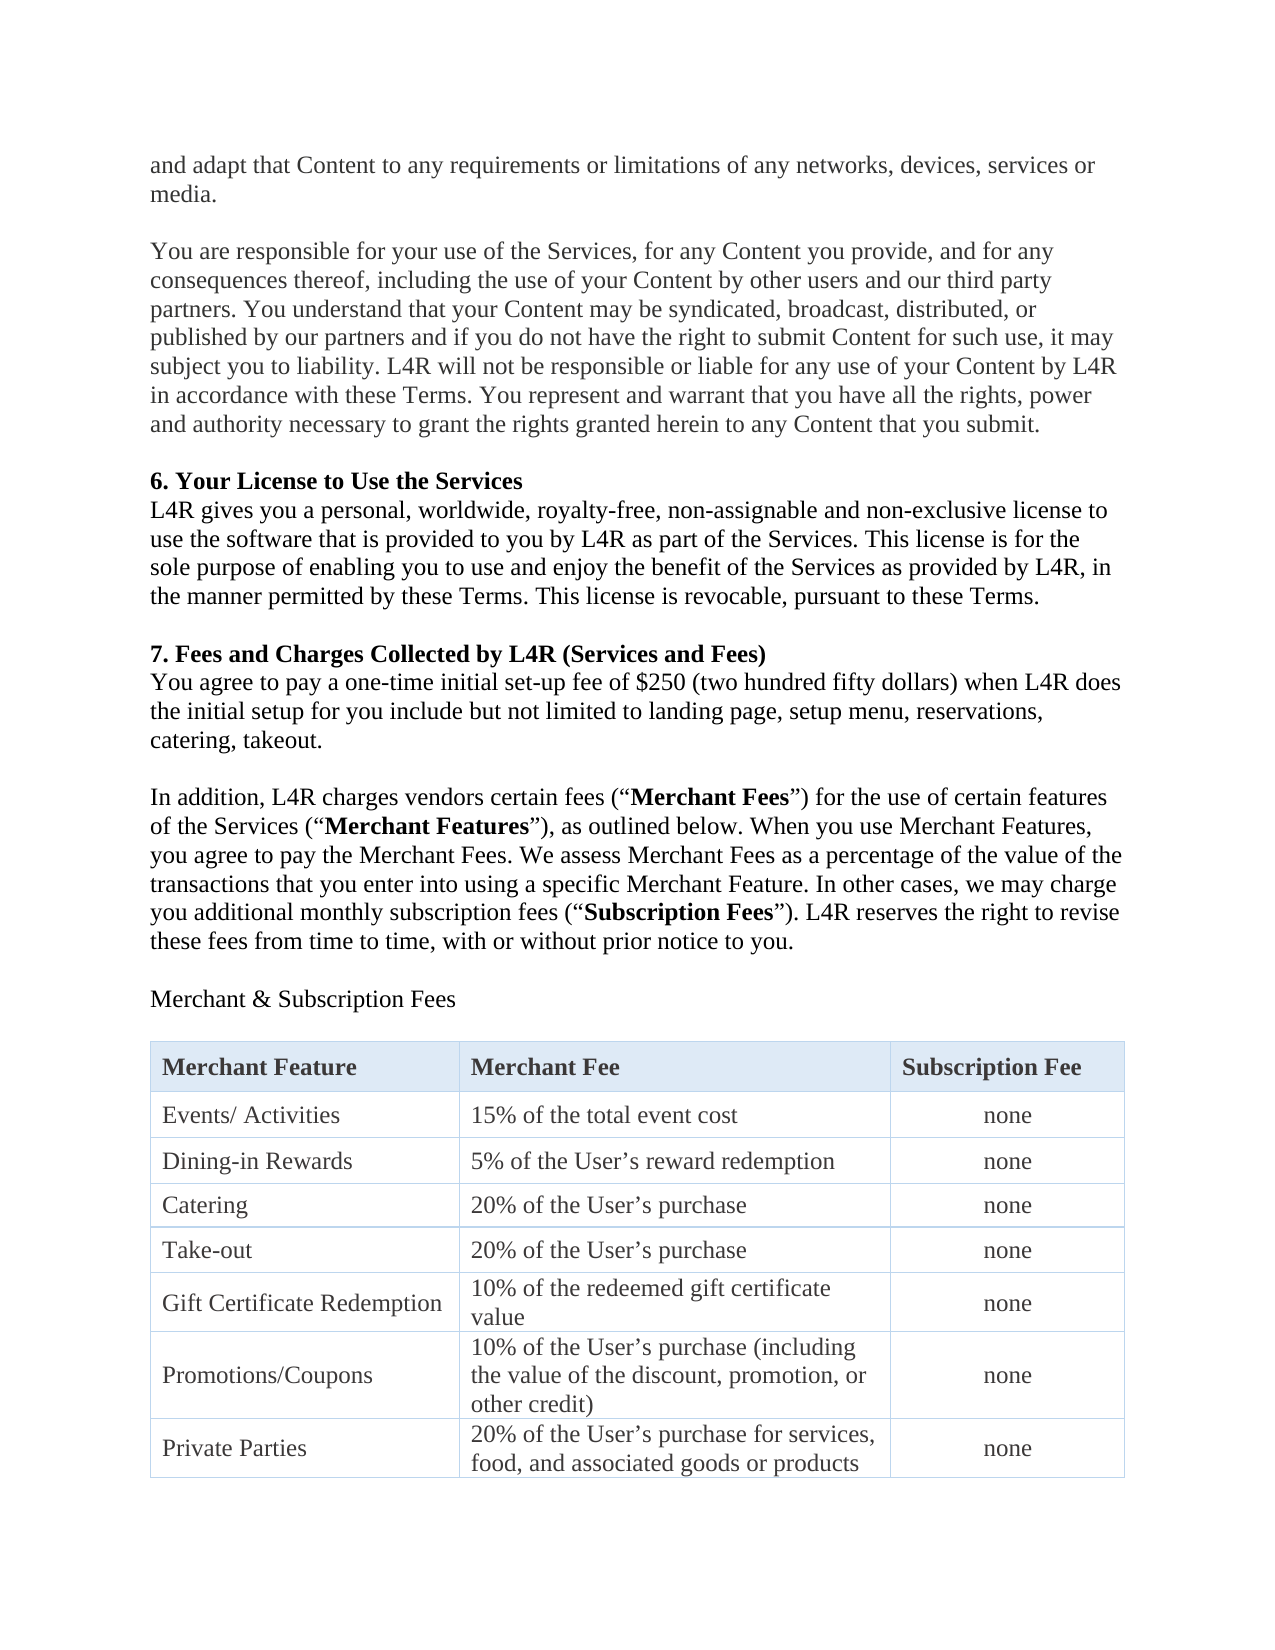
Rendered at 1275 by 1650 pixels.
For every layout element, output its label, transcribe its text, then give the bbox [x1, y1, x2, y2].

table_cell [460, 1273, 890, 1331]
text 7. Fees and Charges Collected by L4R (Services and Fees) [150, 639, 1125, 667]
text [150, 150, 1125, 207]
table_cell [460, 1228, 890, 1272]
table_cell [891, 1184, 1124, 1226]
table_cell [151, 1138, 459, 1182]
table_cell [891, 1092, 1124, 1137]
table_cell [460, 1092, 890, 1137]
table_cell [891, 1332, 1124, 1418]
table_cell [460, 1184, 890, 1226]
text L4R gives you a personal, worldwide, royalty-free, non-assignable and non-exclusive license to use the software that is provided to you by L4R as part of the Services. This license is for the sole purpose of enabling you to use and enjoy the benefit of the Services as provided by L4R, in the manner permitted by these Terms. This license is revocable, pursuant to these Terms. [150, 495, 1125, 610]
table_cell [151, 1332, 459, 1418]
table_cell [891, 1273, 1124, 1331]
table_cell [891, 1138, 1124, 1182]
table_cell [151, 1092, 459, 1137]
table_cell [460, 1419, 890, 1477]
table_cell [151, 1228, 459, 1272]
table_cell [460, 1332, 890, 1418]
table_header [151, 1042, 459, 1091]
text 6. Your License to Use the Services [150, 466, 1125, 495]
table_header [891, 1042, 1124, 1091]
text L4R charges certain features of the Services. as a percentage of transactions that you . In other cases additional monthly subscription fees. L4R reserves the right to revise these fees from time to time, with or without prior notice to you. [150, 782, 1125, 955]
table_cell [891, 1228, 1124, 1272]
table_cell [151, 1419, 459, 1477]
table_cell [151, 1273, 459, 1331]
table_cell [460, 1138, 890, 1182]
text You are responsible for your use of the Services, for any Content you provide, and for any consequences thereof, including the use of your Content by other users and our third party partners. You understand that your Content may be syndicated, broadcast, distributed, or published by our partners and if you do not have the right to submit Content for such use, it may subject you to liability. L4R will not be responsible or liable for any use of your Content by L4R in accordance with these Terms. You represent and warrant that you have all the rights, power and authority necessary to grant the rights granted herein to any Content that you submit. [150, 236, 1125, 437]
table_cell [151, 1184, 459, 1226]
table_header [460, 1042, 890, 1091]
table_cell [891, 1419, 1124, 1477]
